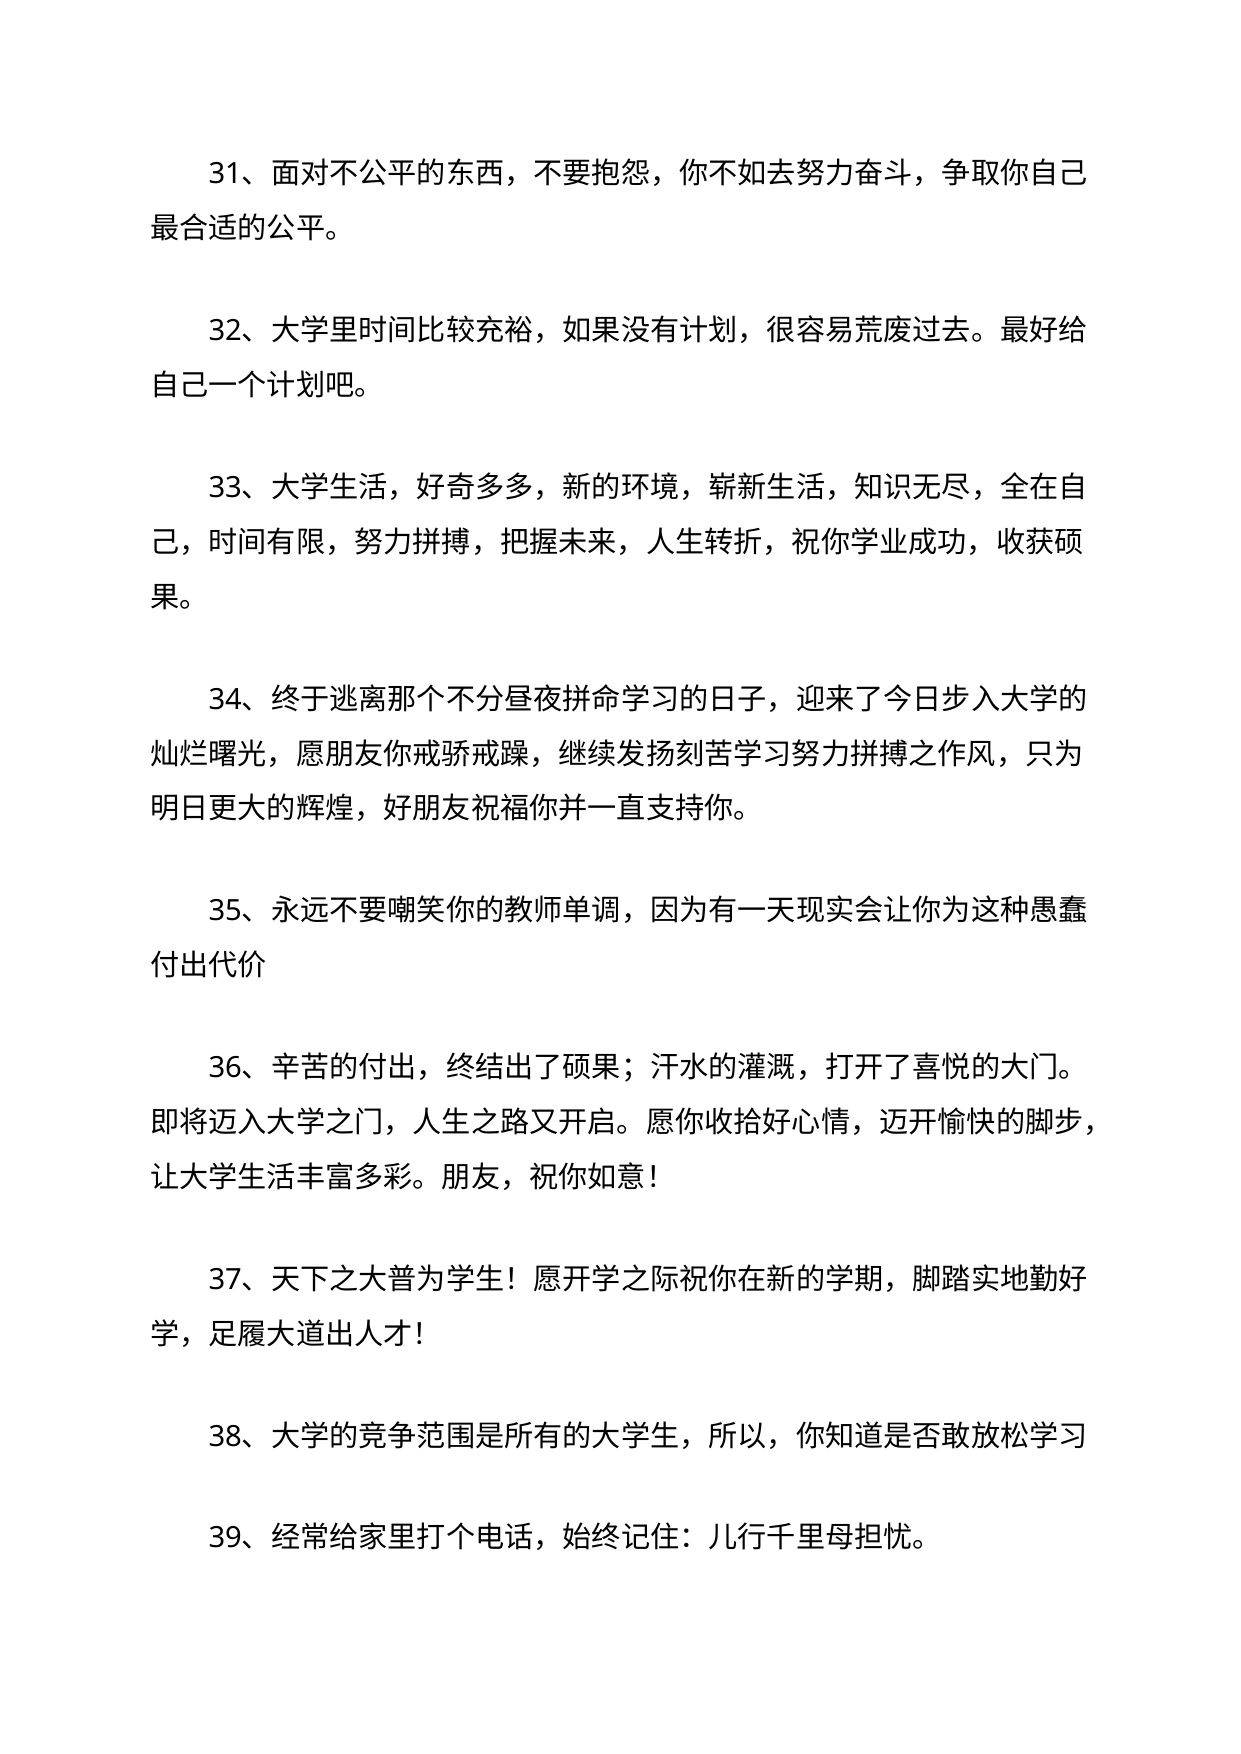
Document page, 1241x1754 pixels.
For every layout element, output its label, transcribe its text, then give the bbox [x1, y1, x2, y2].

text 33、大学生活，好奇多多，新的环境，崭新生活，知识无尽，全在自己，时间有限，努力拼搏，把握未来，人生转折，祝你学业成功，收获硕果。 [150, 463, 1090, 616]
text 37、天下之大普为学生！愿开学之际祝你在新的学期，脚踏实地勤好学，足履大道出人才！ [150, 1255, 1090, 1353]
text 39、经常给家里打个电话，始终记住：儿行千里母担忧。 [150, 1514, 1090, 1556]
text 35、永远不要嘲笑你的教师单调，因为有一天现实会让你为这种愚蠢付出代价 [150, 887, 1090, 984]
text 38、大学的竞争范围是所有的大学生，所以，你知道是否敢放松学习 [150, 1412, 1090, 1454]
text 34、终于逃离那个不分昼夜拼命学习的日子，迎来了今日步入大学的灿烂曙光，愿朋友你戒骄戒躁，继续发扬刻苦学习努力拼搏之作风，只为明日更大的辉煌，好朋友祝福你并一直支持你。 [150, 675, 1090, 827]
text 36、辛苦的付出，终结出了硕果；汗水的灌溉，打开了喜悦的大门。即将迈入大学之门，人生之路又开启。愿你收拾好心情，迈开愉快的脚步，让大学生活丰富多彩。朋友，祝你如意！ [150, 1044, 1090, 1196]
text 32、大学里时间比较充裕，如果没有计划，很容易荒废过去。最好给自己一个计划吧。 [150, 307, 1090, 404]
text 31、面对不公平的东西，不要抱怨，你不如去努力奋斗，争取你自己最合适的公平。 [150, 150, 1090, 247]
